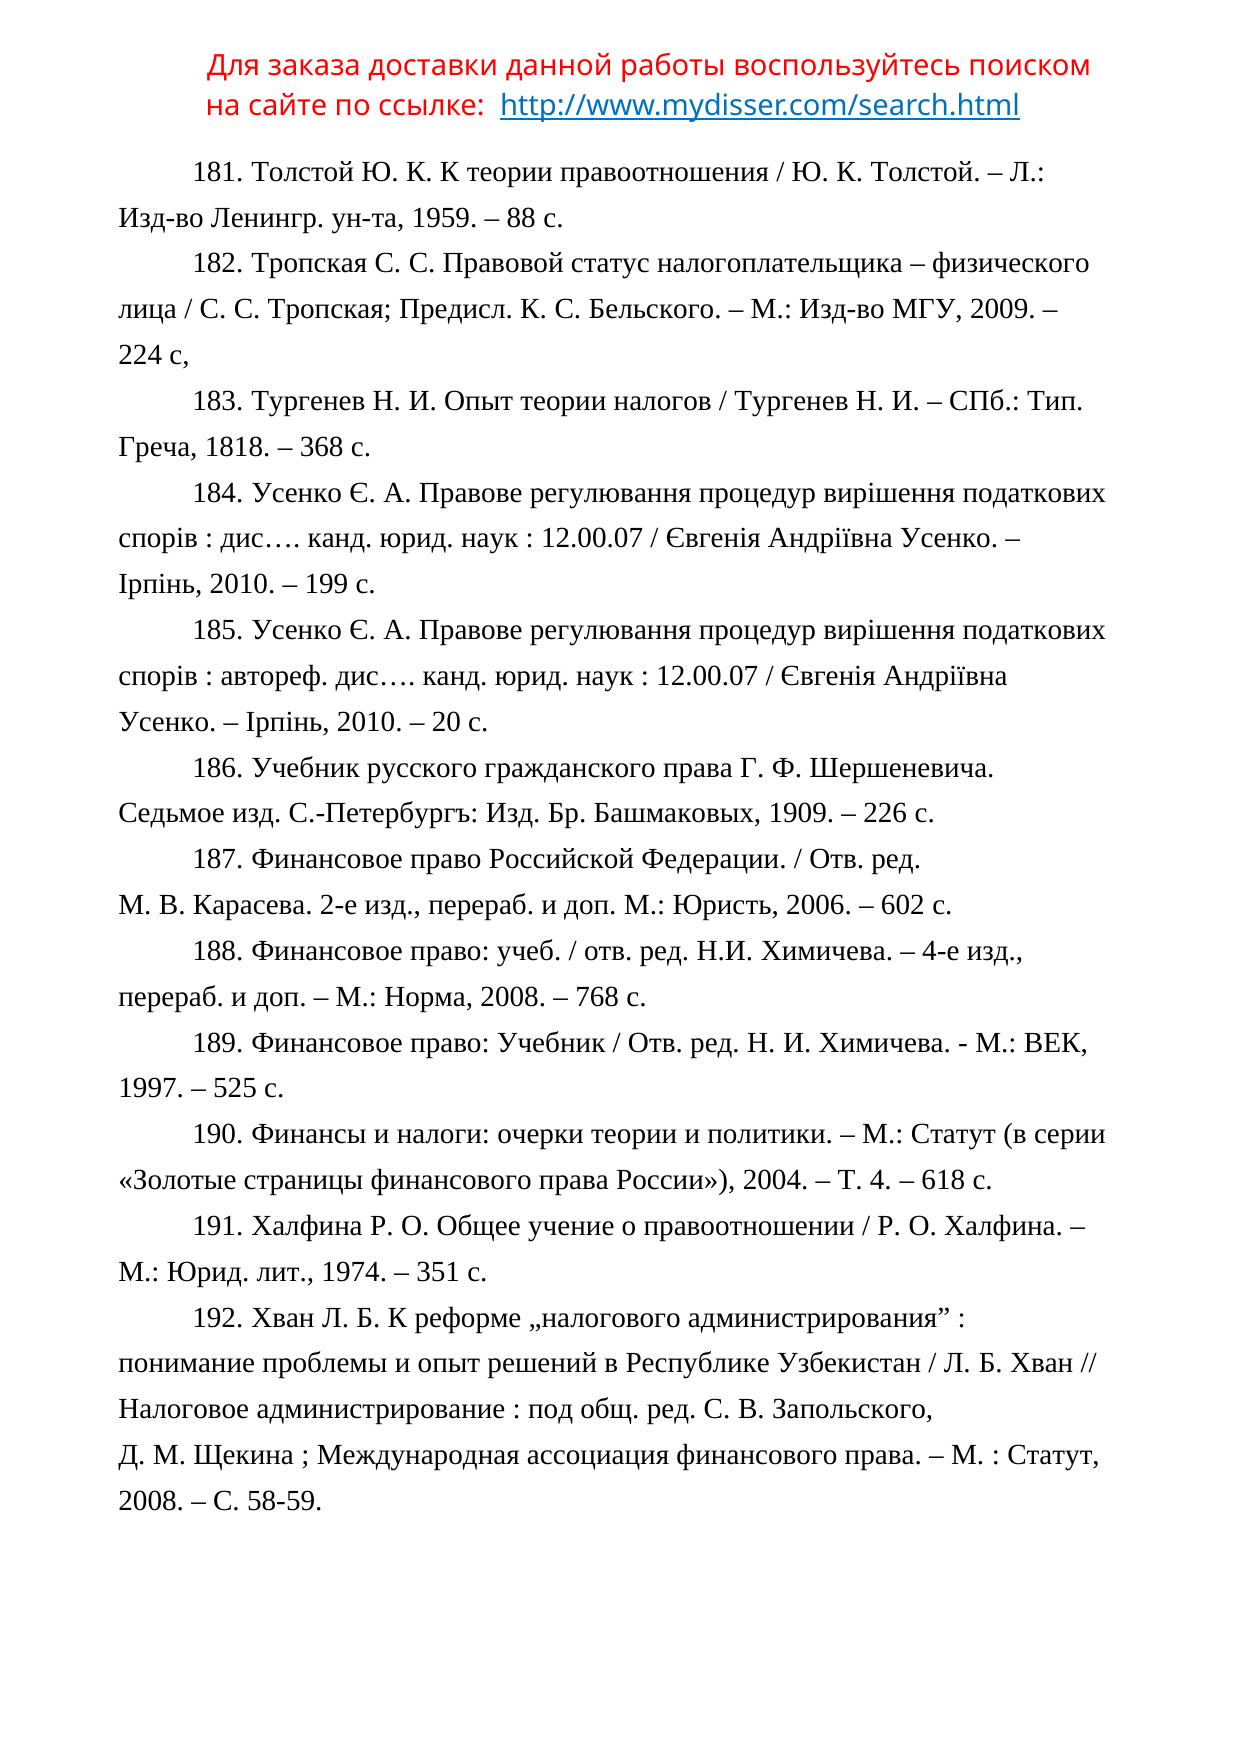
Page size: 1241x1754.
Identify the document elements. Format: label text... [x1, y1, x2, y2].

list Усенко Є. А. Правове регулювання процедур вирішення податкових спорів : дис…. канд. юрид. наук : 12.00.07 / Євгенія Андріївна Усенко. – Ірпінь, 2010. – 199 с. [118, 465, 1107, 603]
list Тропская С. С. Правовой статус налогоплательщика – физического лица / С. С. Тропская; Предисл. К. С. Бельского. – М.: Изд-во МГУ, 2009. – 224 с, [118, 236, 1107, 374]
list Финансовое право Российской Федерации. / Отв. ред. М. В. Карасева. 2-е изд., перераб. и доп. М.: Юристь, 2006. – 602 c. [118, 832, 1107, 924]
list Хван Л. Б. К реформе „налогового администрирования” : понимание проблемы и опыт решений в Республике Узбекистан / Л. Б. Хван // Налоговое администрирование : под общ. ред. С. В. Запольского, Д. М. Щекина ; Международная ассоциация финансового права. – М. : Статут, 2008. – С. 58-59. [118, 1290, 1107, 1519]
list Тургенев Н. И. Опыт теории налогов / Тургенев Н. И. – СПб.: Тип. Греча, 1818. – 368 с. [118, 374, 1107, 465]
list Финансовое право: учеб. / отв. ред. Н.И. Химичева. – 4-е изд., перераб. и доп. – М.: Норма, 2008. – 768 с. [118, 924, 1107, 1015]
list Халфина Р. О. Общее учение о правоотношении / Р. О. Халфина. – М.: Юрид. лит., 1974. – 351 с. [118, 1199, 1107, 1290]
list Усенко Є. А. Правове регулювання процедур вирішення податкових спорів : автореф. дис…. канд. юрид. наук : 12.00.07 / Євгенія Андріївна Усенко. – Ірпінь, 2010. – 20 с. [118, 603, 1107, 740]
list Финансовое право: Учебник / Отв. ред. Н. И. Химичева. - М.: ВЕК, 1997. – 525 с. [118, 1015, 1107, 1107]
list Учебник русского гражданского права Г. Ф. Шершеневича. Седьмое изд. С.-Петербургъ: Изд. Бр. Башмаковых, 1909. – 226 c. [118, 740, 1107, 832]
list Толстой Ю. К. К теории правоотношения / Ю. К. Толстой. – Л.: Изд-во Ленингр. ун-та, 1959. – 88 с. [118, 144, 1107, 236]
list Финансы и налоги: очерки теории и политики. – М.: Статут (в серии «Золотые страницы финансового права России»), 2004. – Т. 4. – 618 с. [118, 1107, 1107, 1199]
